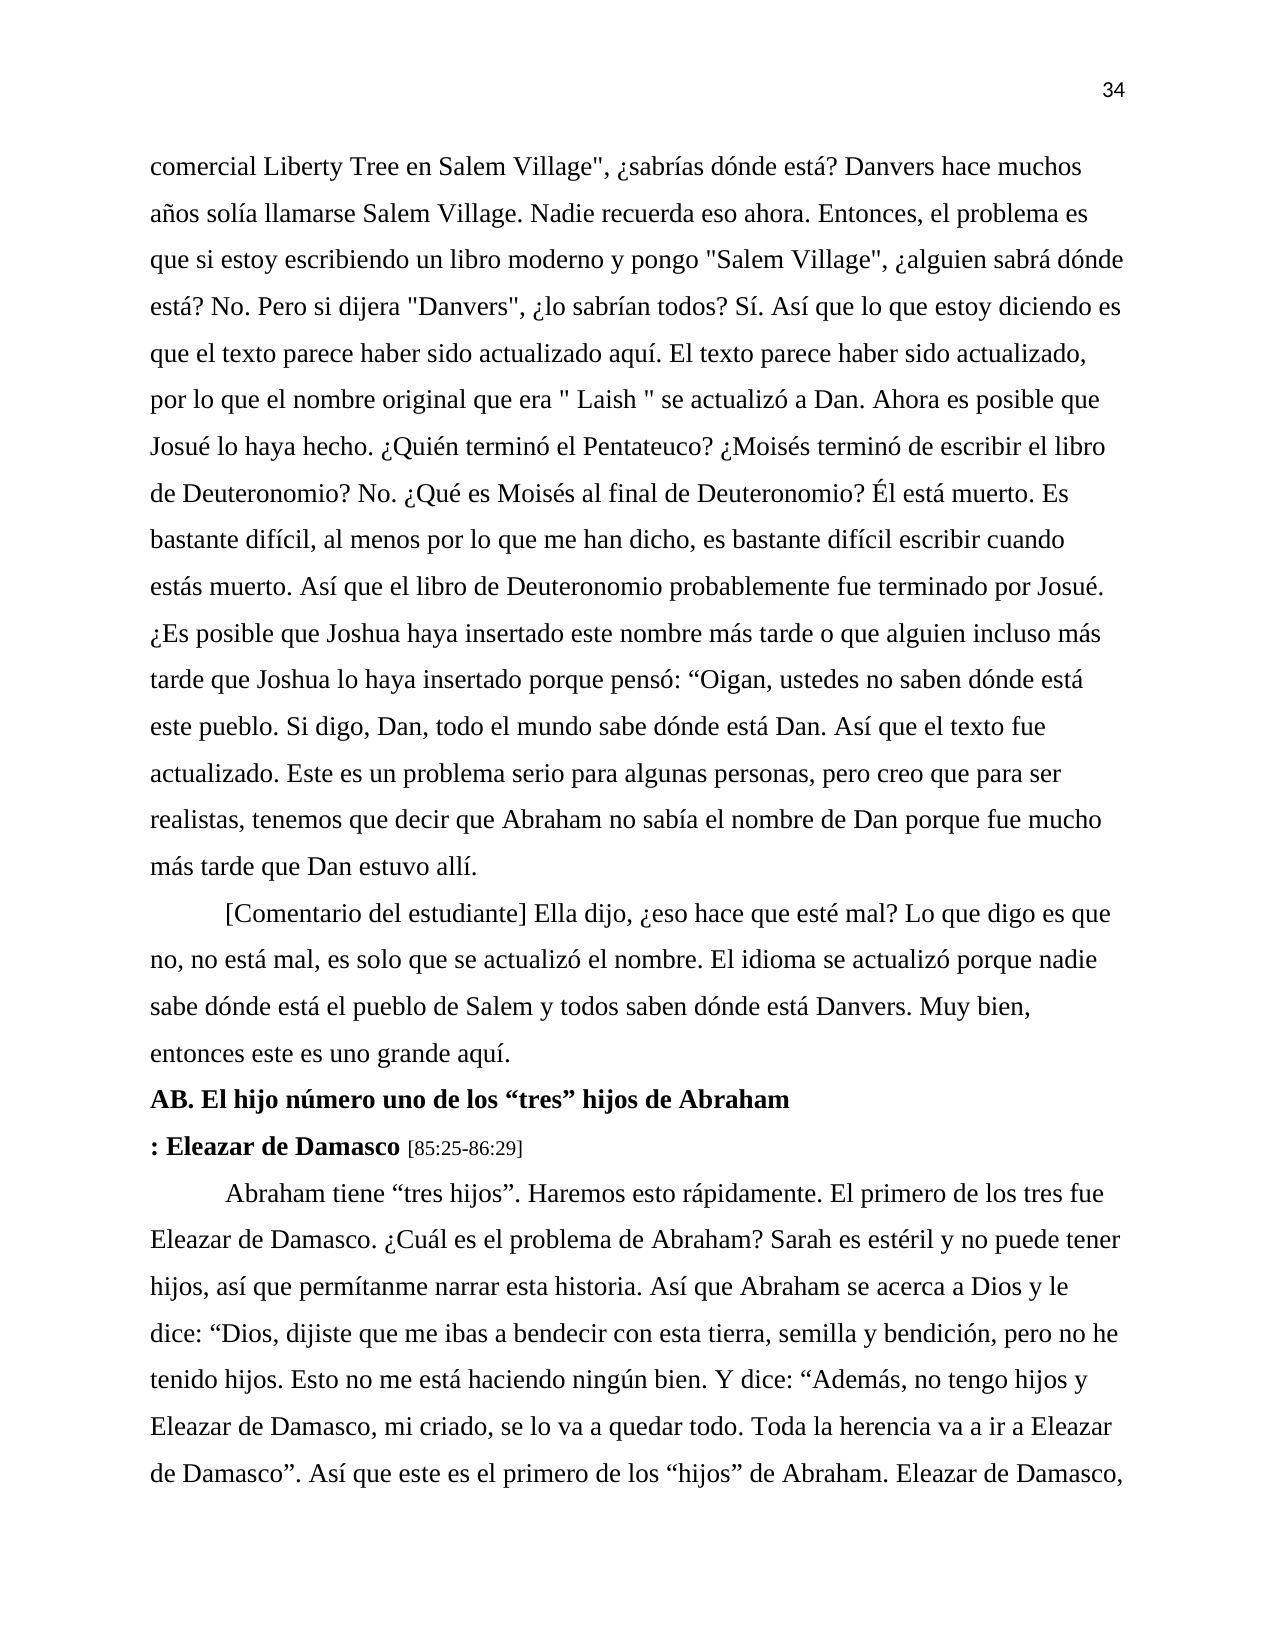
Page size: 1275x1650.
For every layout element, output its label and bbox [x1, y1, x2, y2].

text [150, 150, 1125, 1488]
